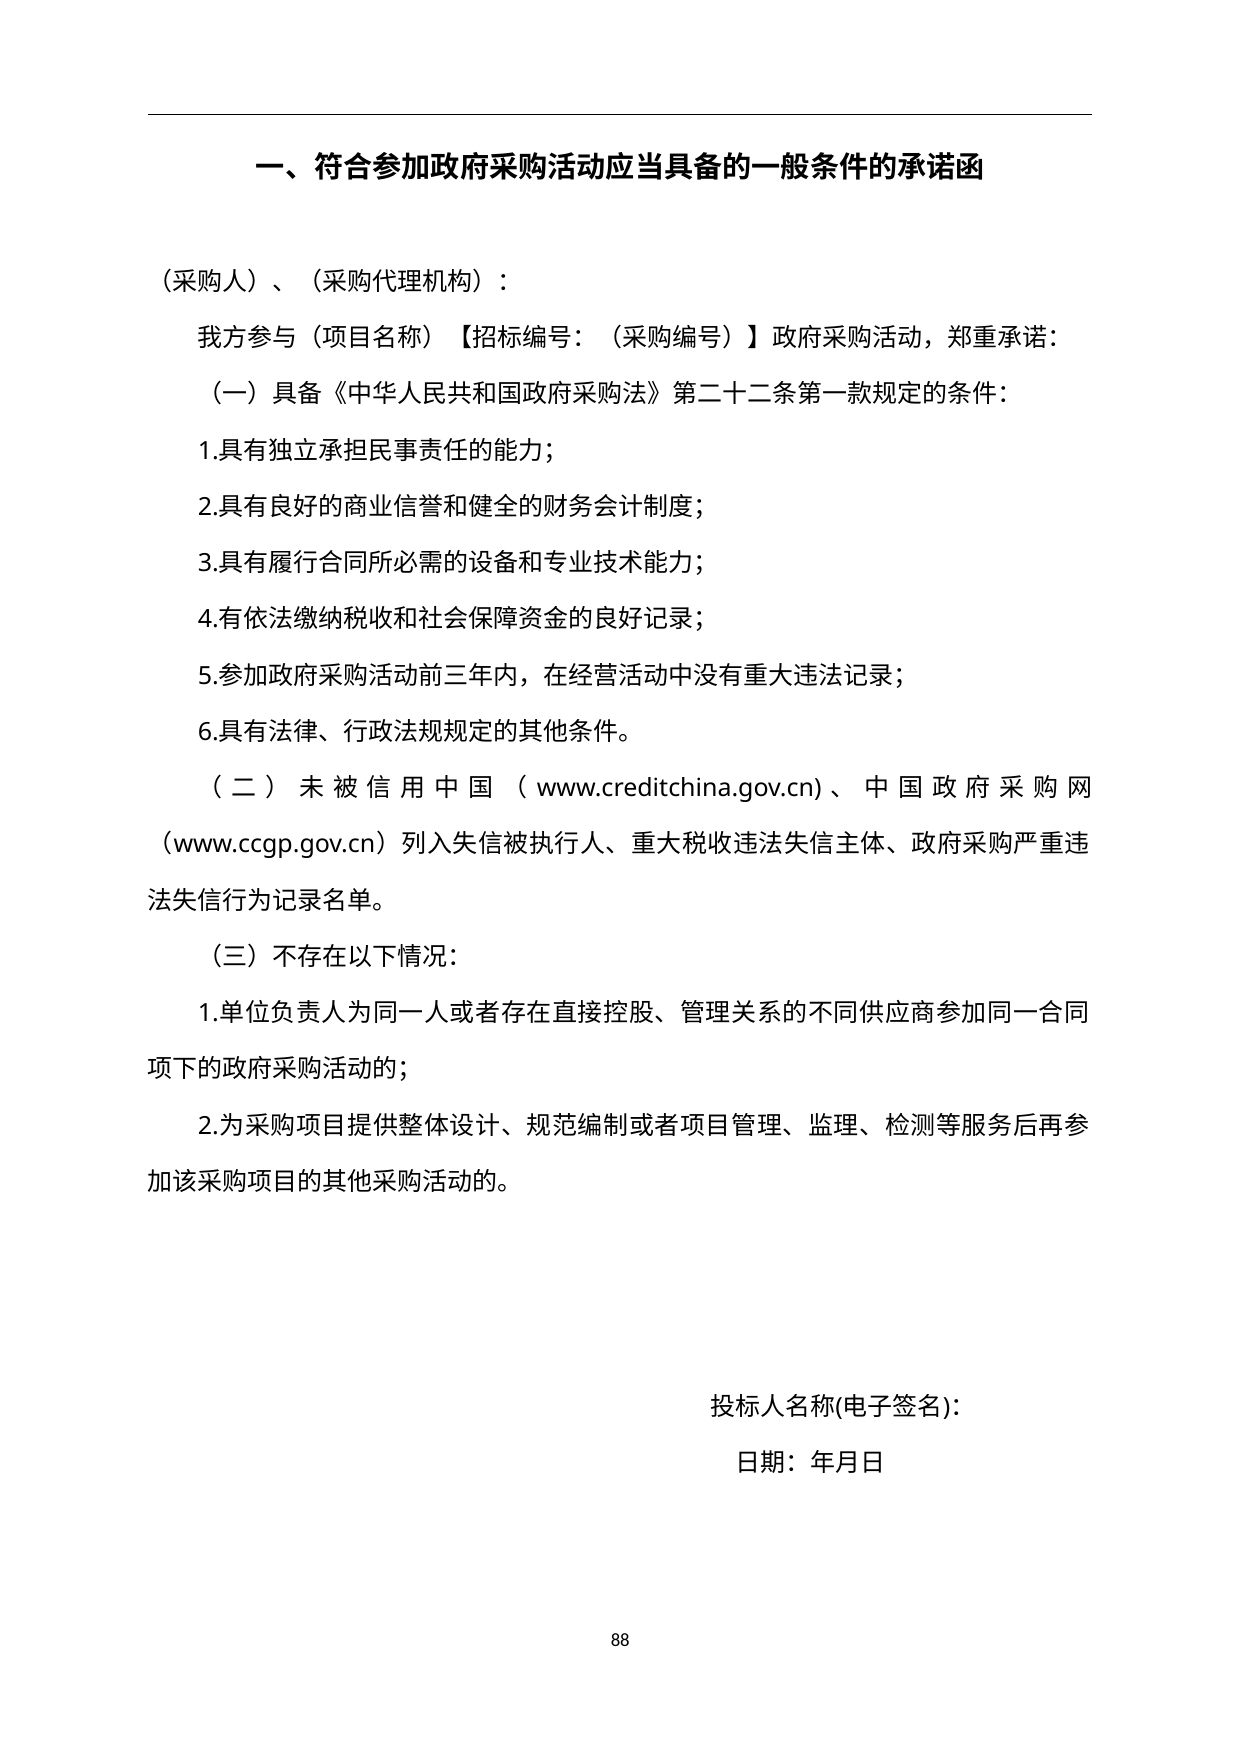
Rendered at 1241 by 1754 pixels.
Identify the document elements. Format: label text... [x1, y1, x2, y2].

text 四、本项目的特定资格要求（如果有）………………………………（页码）一、符合参加政府采购活动应当具备的一般条件的承诺函 [148, 133, 1092, 189]
text 我方参与（项目名称）【招标编号：（采购编号）】政府采购活动，郑重承诺： [148, 302, 1092, 358]
text （一）具备《中华人民共和国政府采购法》第二十二条第一款规定的条件： [148, 358, 1092, 414]
text 5.参加政府采购活动前三年内，在经营活动中没有重大违法记录； [148, 639, 1092, 695]
text 2.具有良好的商业信誉和健全的财务会计制度； [148, 470, 1092, 527]
text （三）不存在以下情况： [148, 920, 1092, 977]
text 1.单位负责人为同一人或者存在直接控股、管理关系的不同供应商参加同一合同项下的政府采购活动的； [148, 977, 1092, 1089]
text 2.为采购项目提供整体设计、规范编制或者项目管理、监理、检测等服务后再参加该采购项目的其他采购活动的。 [148, 1089, 1092, 1202]
text （二）未被信用中国（www.creditchina.gov.cn)、中国政府采购网（www.ccgp.gov.cn）列入失信被执行人、重大税收违法失信主体、政府采购严重违法失信行为记录名单。 [148, 752, 1092, 920]
text 投标人名称(电子签名)： [148, 1370, 1092, 1427]
text 4.有依法缴纳税收和社会保障资金的良好记录； [148, 583, 1092, 639]
text （采购人）、（采购代理机构）： [148, 245, 1092, 302]
text 日期：年月日 [148, 1427, 1092, 1483]
text 1.具有独立承担民事责任的能力； [148, 414, 1092, 470]
text 6.具有法律、行政法规规定的其他条件。 [148, 695, 1092, 752]
text 3.具有履行合同所必需的设备和专业技术能力； [148, 527, 1092, 583]
